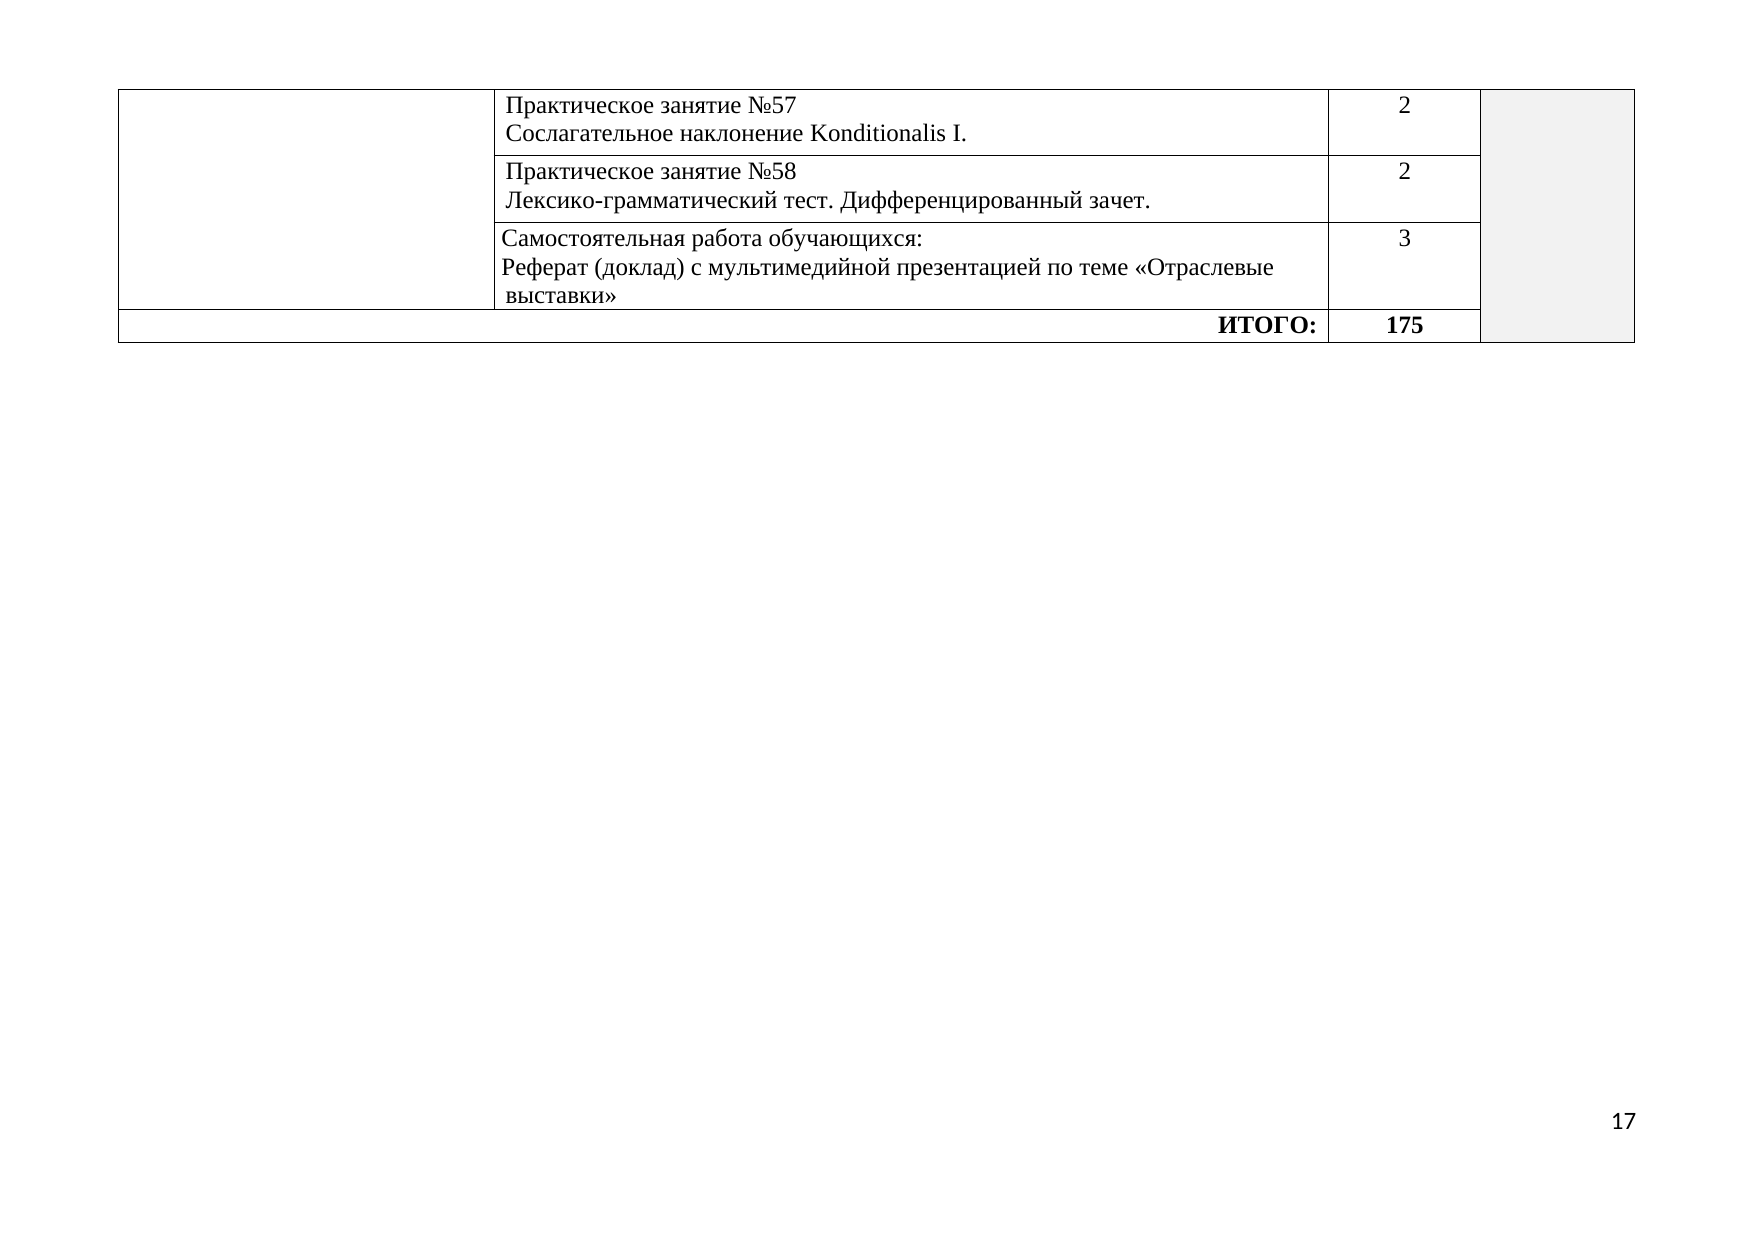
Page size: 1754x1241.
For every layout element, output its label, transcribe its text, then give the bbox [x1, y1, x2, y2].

table_cell Практическое занятие №58 Лексико-грамматический тест. Дифференцированный зачет. [495, 156, 1328, 222]
table_cell 2 [1329, 156, 1480, 222]
table_cell 2 [1329, 90, 1480, 155]
table_cell Практическое занятие №57 Сослагательное наклонение Konditionalis I. [495, 90, 1328, 155]
table_cell 175 [1329, 310, 1480, 342]
table_cell ИТОГО: [119, 310, 1328, 342]
table_cell 3 [1329, 223, 1480, 309]
table_cell Самостоятельная работа обучающихся: Реферат (доклад) с мультимедийной презентацией по теме «Отраслевые выставки» [495, 223, 1328, 309]
